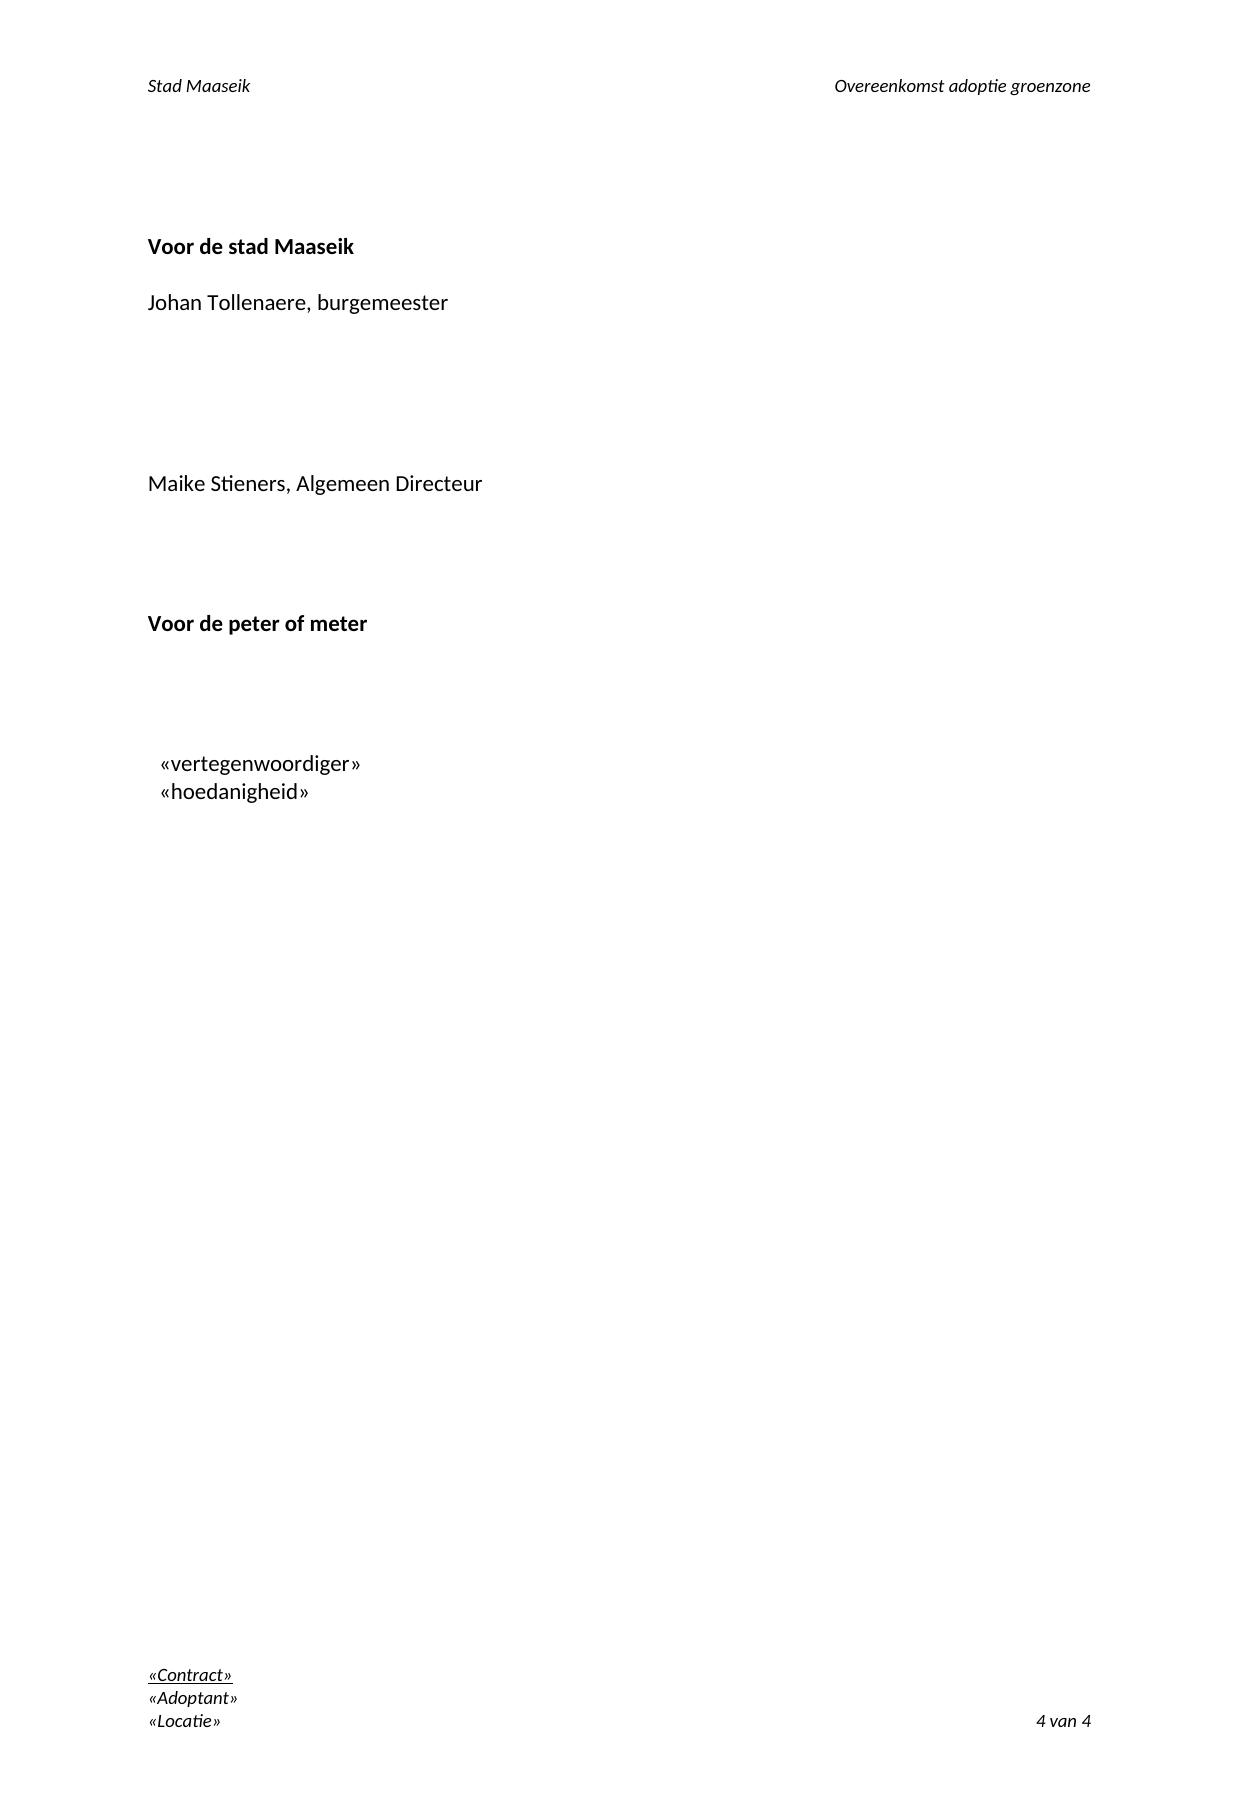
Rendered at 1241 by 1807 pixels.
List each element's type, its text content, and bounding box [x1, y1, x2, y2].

text Johan Tollenaere, burgemeester [148, 288, 1092, 316]
text Voor de stad Maaseik [148, 232, 1092, 260]
text Maike Stieners, Algemeen Directeur [148, 469, 1092, 497]
table_header «vertegenwoordiger» [148, 749, 1091, 777]
table_cell «hoedanigheid» [148, 777, 1091, 805]
text Voor de peter of meter [148, 609, 1092, 637]
